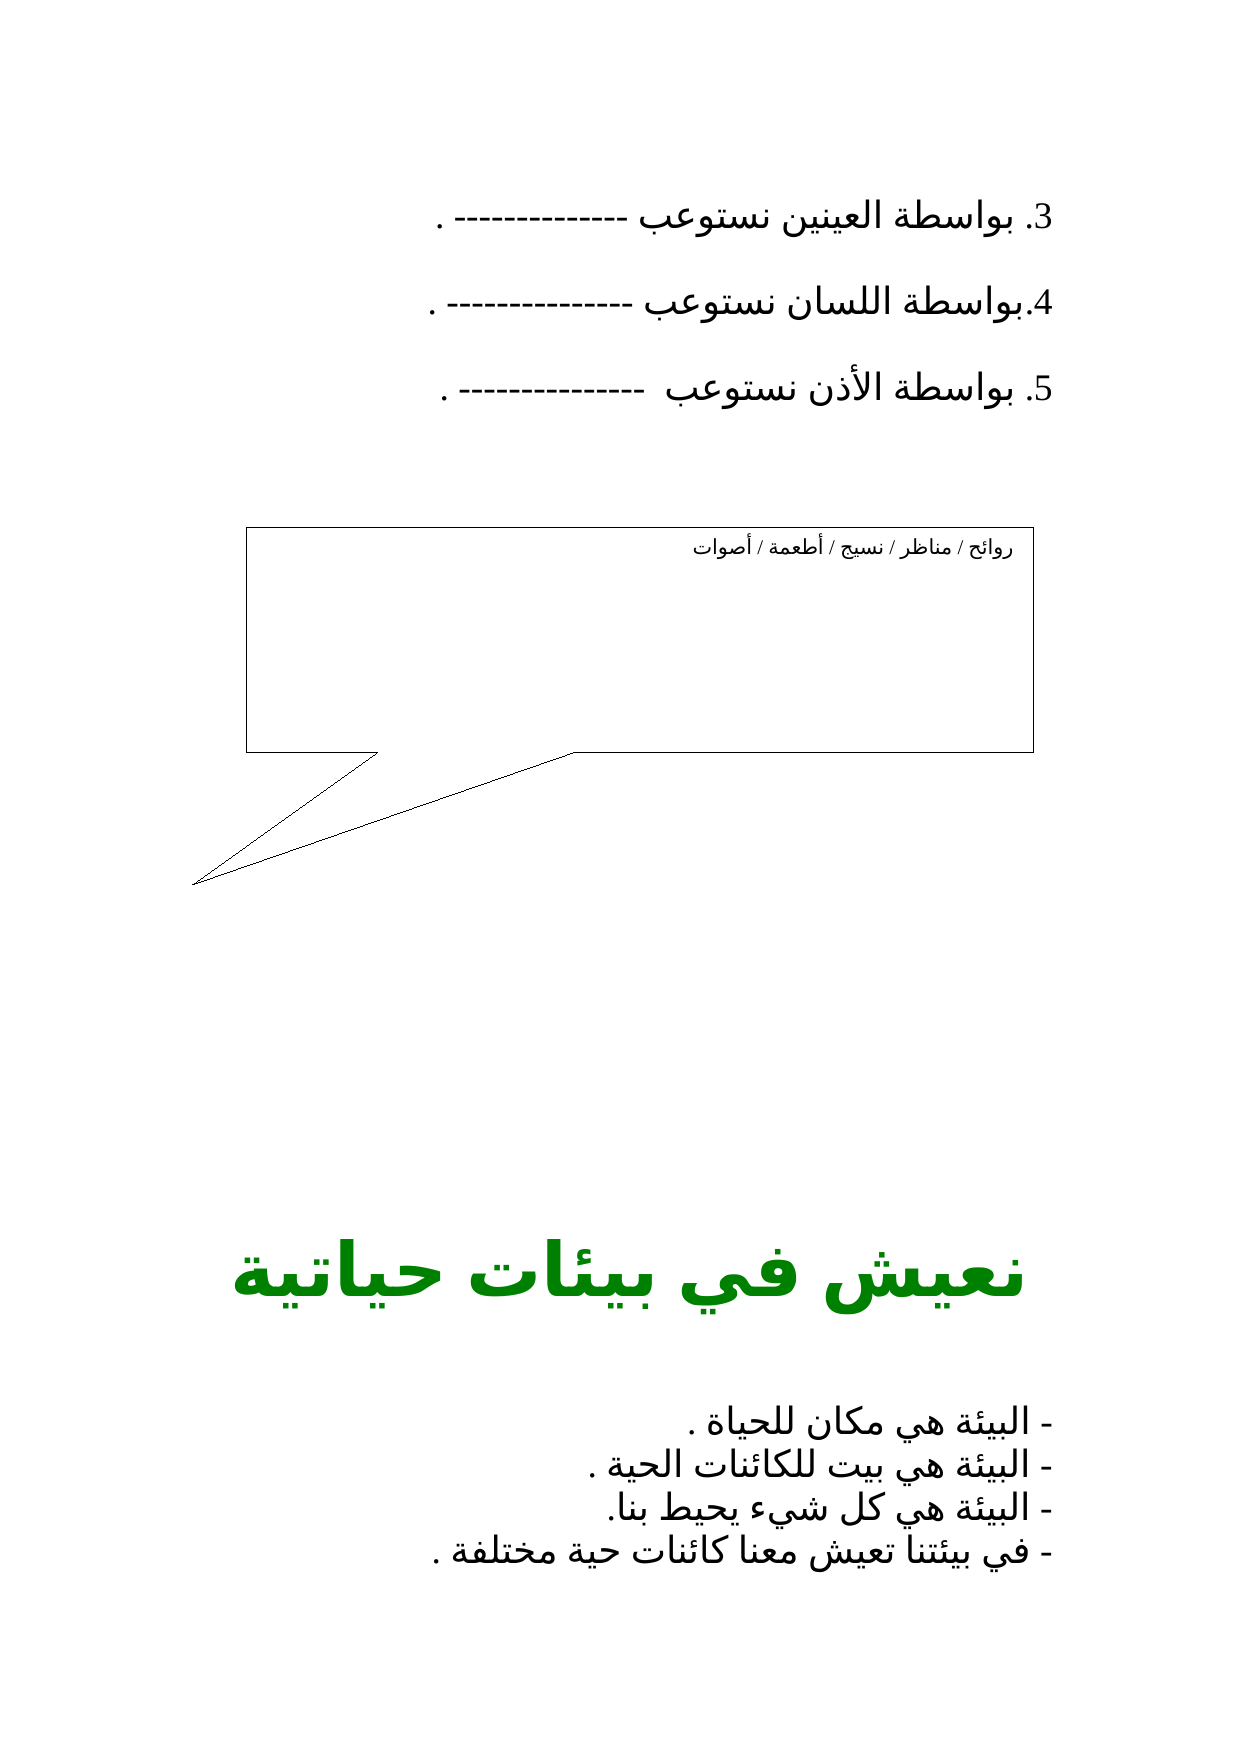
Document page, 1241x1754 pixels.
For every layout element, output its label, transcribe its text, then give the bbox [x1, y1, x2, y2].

text - البيئة هي كل شيء يحيط بنا. [187, 1485, 1053, 1528]
text 4.بواسطة اللسان نستوعب --------------- . [19, 279, 1053, 322]
text - في بيئتنا تعيش معنا كائنات حية مختلفة . [187, 1528, 1053, 1572]
text نعيش في بيئات حياتية [187, 1227, 1053, 1313]
text 5. بواسطة الأذن نستوعب --------------- . [19, 366, 1053, 409]
text - البيئة هي مكان للحياة . [187, 1399, 1053, 1442]
text 3. بواسطة العينين نستوعب -------------- . [19, 193, 1053, 236]
text - البيئة هي بيت للكائنات الحية . [187, 1442, 1053, 1485]
